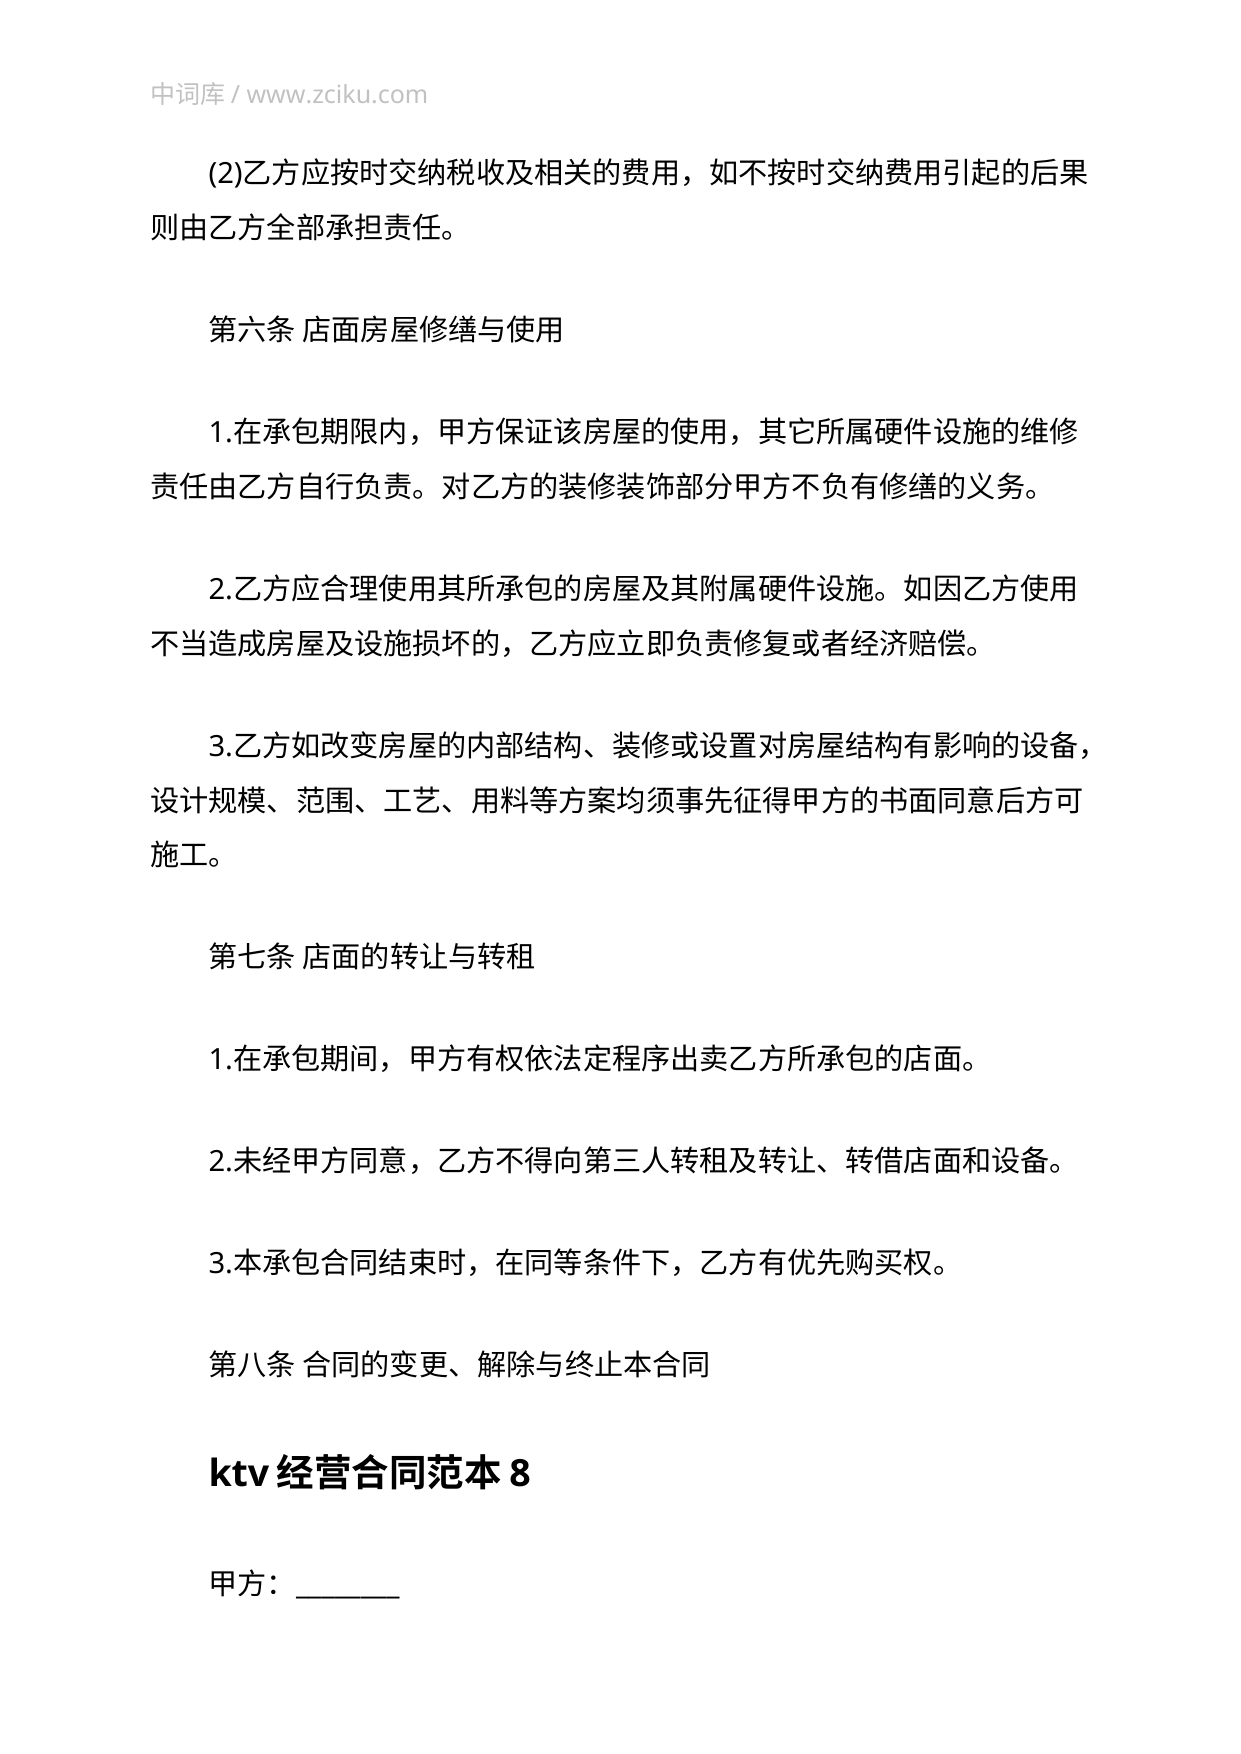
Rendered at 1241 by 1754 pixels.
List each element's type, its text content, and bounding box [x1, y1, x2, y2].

text 1.在承包期限内，甲方保证该房屋的使用，其它所属硬件设施的维修责任由乙方自行负责。对乙方的装修装饰部分甲方不负有修缮的义务。 [150, 408, 1090, 506]
text (2)乙方应按时交纳税收及相关的费用，如不按时交纳费用引起的后果则由乙方全部承担责任。 [150, 150, 1090, 247]
text 3.乙方如改变房屋的内部结构、装修或设置对房屋结构有影响的设备，设计规模、范围、工艺、用料等方案均须事先征得甲方的书面同意后方可施工。 [150, 722, 1090, 874]
text ktv经营合同范本8 [150, 1443, 1090, 1498]
text 1.在承包期间，甲方有权依法定程序出卖乙方所承包的店面。 [150, 1036, 1090, 1078]
text 第八条 合同的变更、解除与终止本合同 [150, 1341, 1090, 1384]
text 甲方：________ [150, 1561, 1090, 1603]
text 第七条 店面的转让与转租 [150, 934, 1090, 976]
text 2.乙方应合理使用其所承包的房屋及其附属硬件设施。如因乙方使用不当造成房屋及设施损坏的，乙方应立即负责修复或者经济赔偿。 [150, 565, 1090, 663]
text 第六条 店面房屋修缮与使用 [150, 307, 1090, 349]
text 3.本承包合同结束时，在同等条件下，乙方有优先购买权。 [150, 1239, 1090, 1282]
text 2.未经甲方同意，乙方不得向第三人转租及转让、转借店面和设备。 [150, 1137, 1090, 1180]
